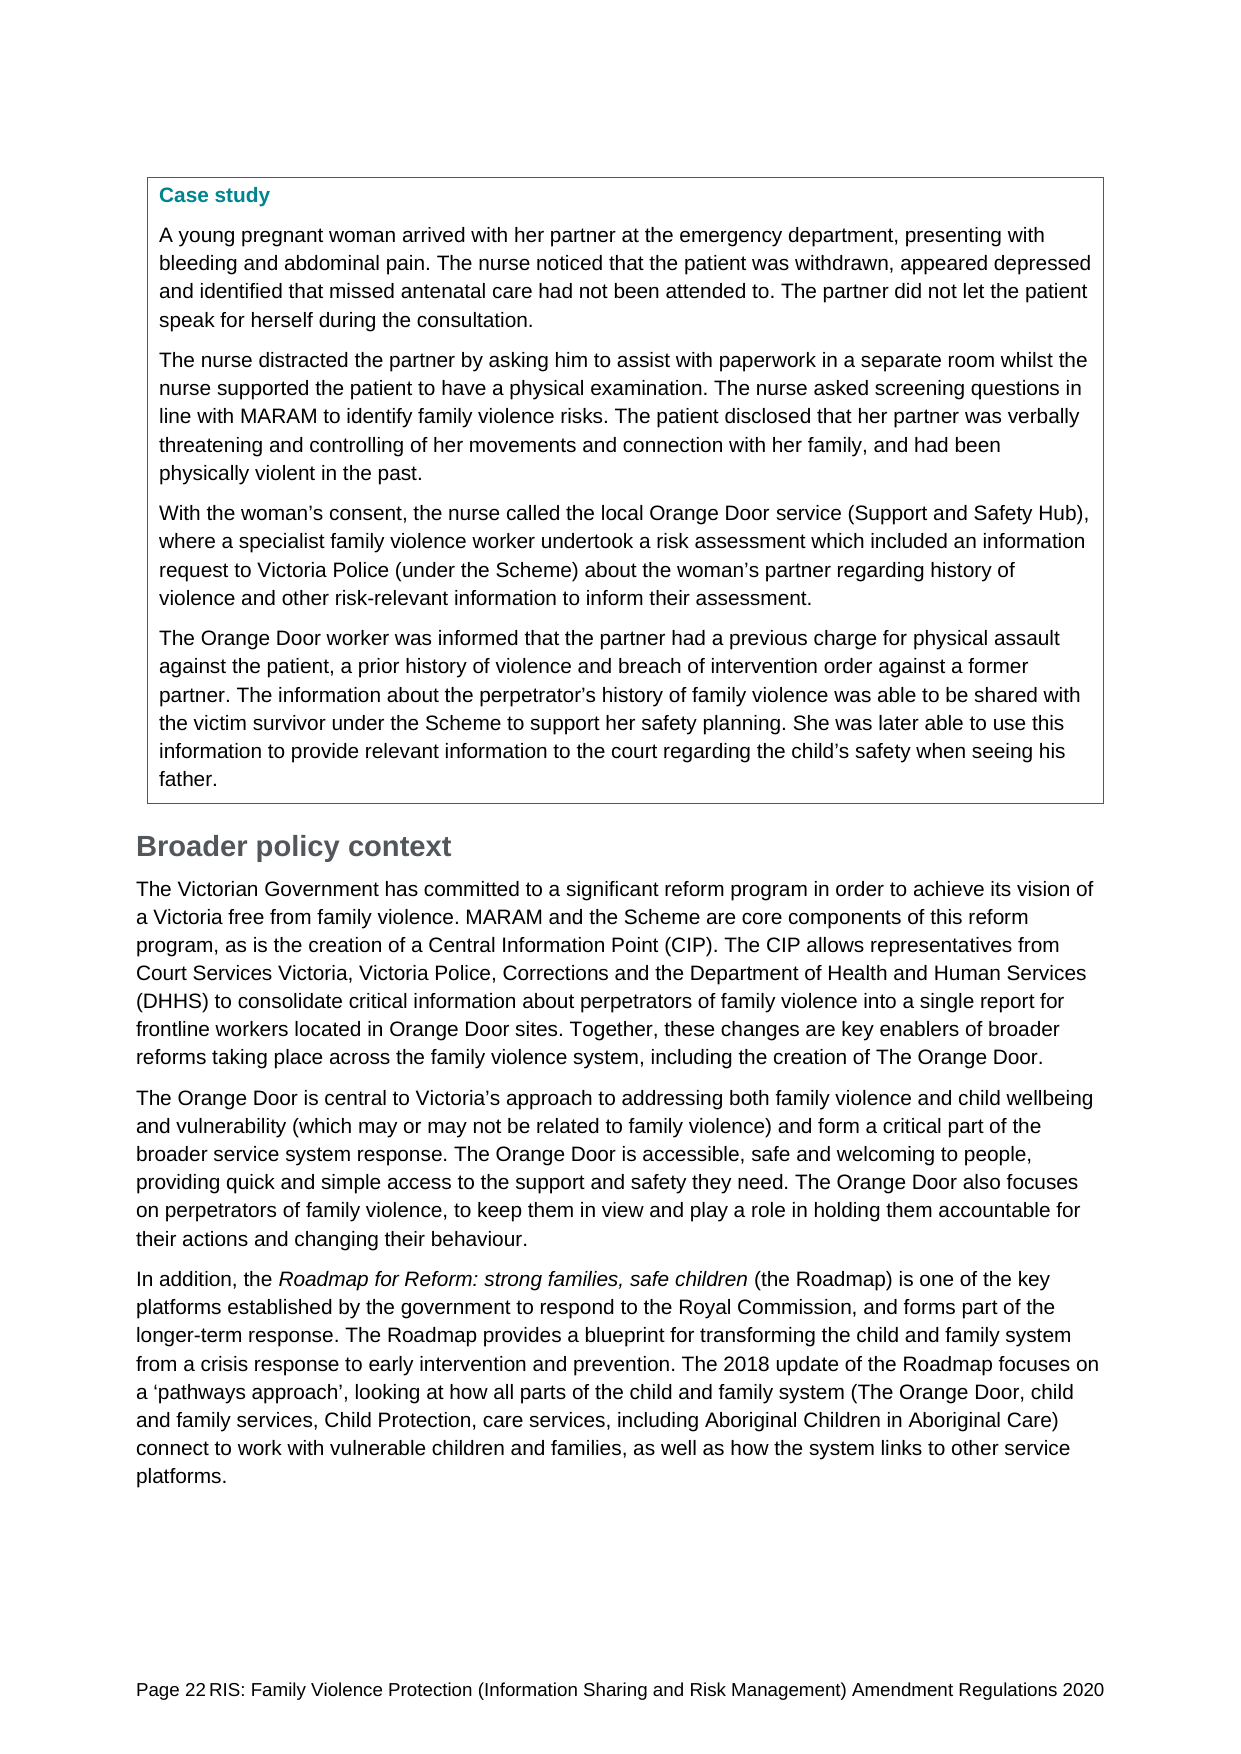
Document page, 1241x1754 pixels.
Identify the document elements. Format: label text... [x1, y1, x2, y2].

text In addition, the Roadmap for Reform: strong families, safe children (the Roadmap) is one of the key platforms established by the government to respond to the Royal Commission, and forms part of the longer-term response. The Roadmap provides a blueprint for transforming the child and family system from a crisis response to early intervention and prevention. The 2018 update of the Roadmap focuses on a ‘pathways approach’, looking at how all parts of the child and family system (The Orange Door, child and family services, Child Protection, care services, including Aboriginal Children in Aboriginal Care) connect to work with vulnerable children and families, as well as how the system links to other service platforms. [136, 1263, 1104, 1488]
text The Victorian Government has committed to a significant reform program in order to achieve its vision of a Victoria free from family violence. MARAM and the Scheme are core components of this reform program, as is the creation of a Central Information Point (CIP). The CIP allows representatives from Court Services Victoria, Victoria Police, Corrections and the Department of Health and Human Services (DHHS) to consolidate critical information about perpetrators of family violence into a single report for frontline workers located in Orange Door sites. Together, these changes are key enablers of broader reforms taking place across the family violence system, including the creation of The Orange Door. [136, 872, 1104, 1069]
table_header Case study A young pregnant woman arrived with her partner at the emergency department, presenting with bleeding and abdominal pain. The nurse noticed that the patient was withdrawn, appeared depressed and identified that missed antenatal care had not been attended to. The partner did not let the patient speak for herself during the consultation. The nurse distracted the partner by asking him to assist with paperwork in a separate room whilst the nurse supported the patient to have a physical examination. The nurse asked screening questions in line with MARAM to identify family violence risks. The patient disclosed that her partner was verbally threatening and controlling of her movements and connection with her family, and had been physically violent in the past. With the woman’s consent, the nurse called the local Orange Door service (Support and Safety Hub), where a specialist family violence worker undertook a risk assessment which included an information request to Victoria Police (under the Scheme) about the woman’s partner regarding history of violence and other risk-relevant information to inform their assessment. The Orange Door worker was informed that the partner had a previous charge for physical assault against the patient, a prior history of violence and breach of intervention order against a former partner. The information about the perpetrator’s history of family violence was able to be shared with the victim survivor under the Scheme to support her safety planning. She was later able to use this information to provide relevant information to the court regarding the child’s safety when seeing his father. [148, 178, 1103, 803]
text The Orange Door is central to Victoria’s approach to addressing both family violence and child wellbeing and vulnerability (which may or may not be related to family violence) and form a critical part of the broader service system response. The Orange Door is accessible, safe and welcoming to people, providing quick and simple access to the support and safety they need. The Orange Door also focuses on perpetrators of family violence, to keep them in view and play a role in holding them accountable for their actions and changing their behaviour. [136, 1082, 1104, 1250]
subtitle Broader policy context [136, 829, 1104, 863]
